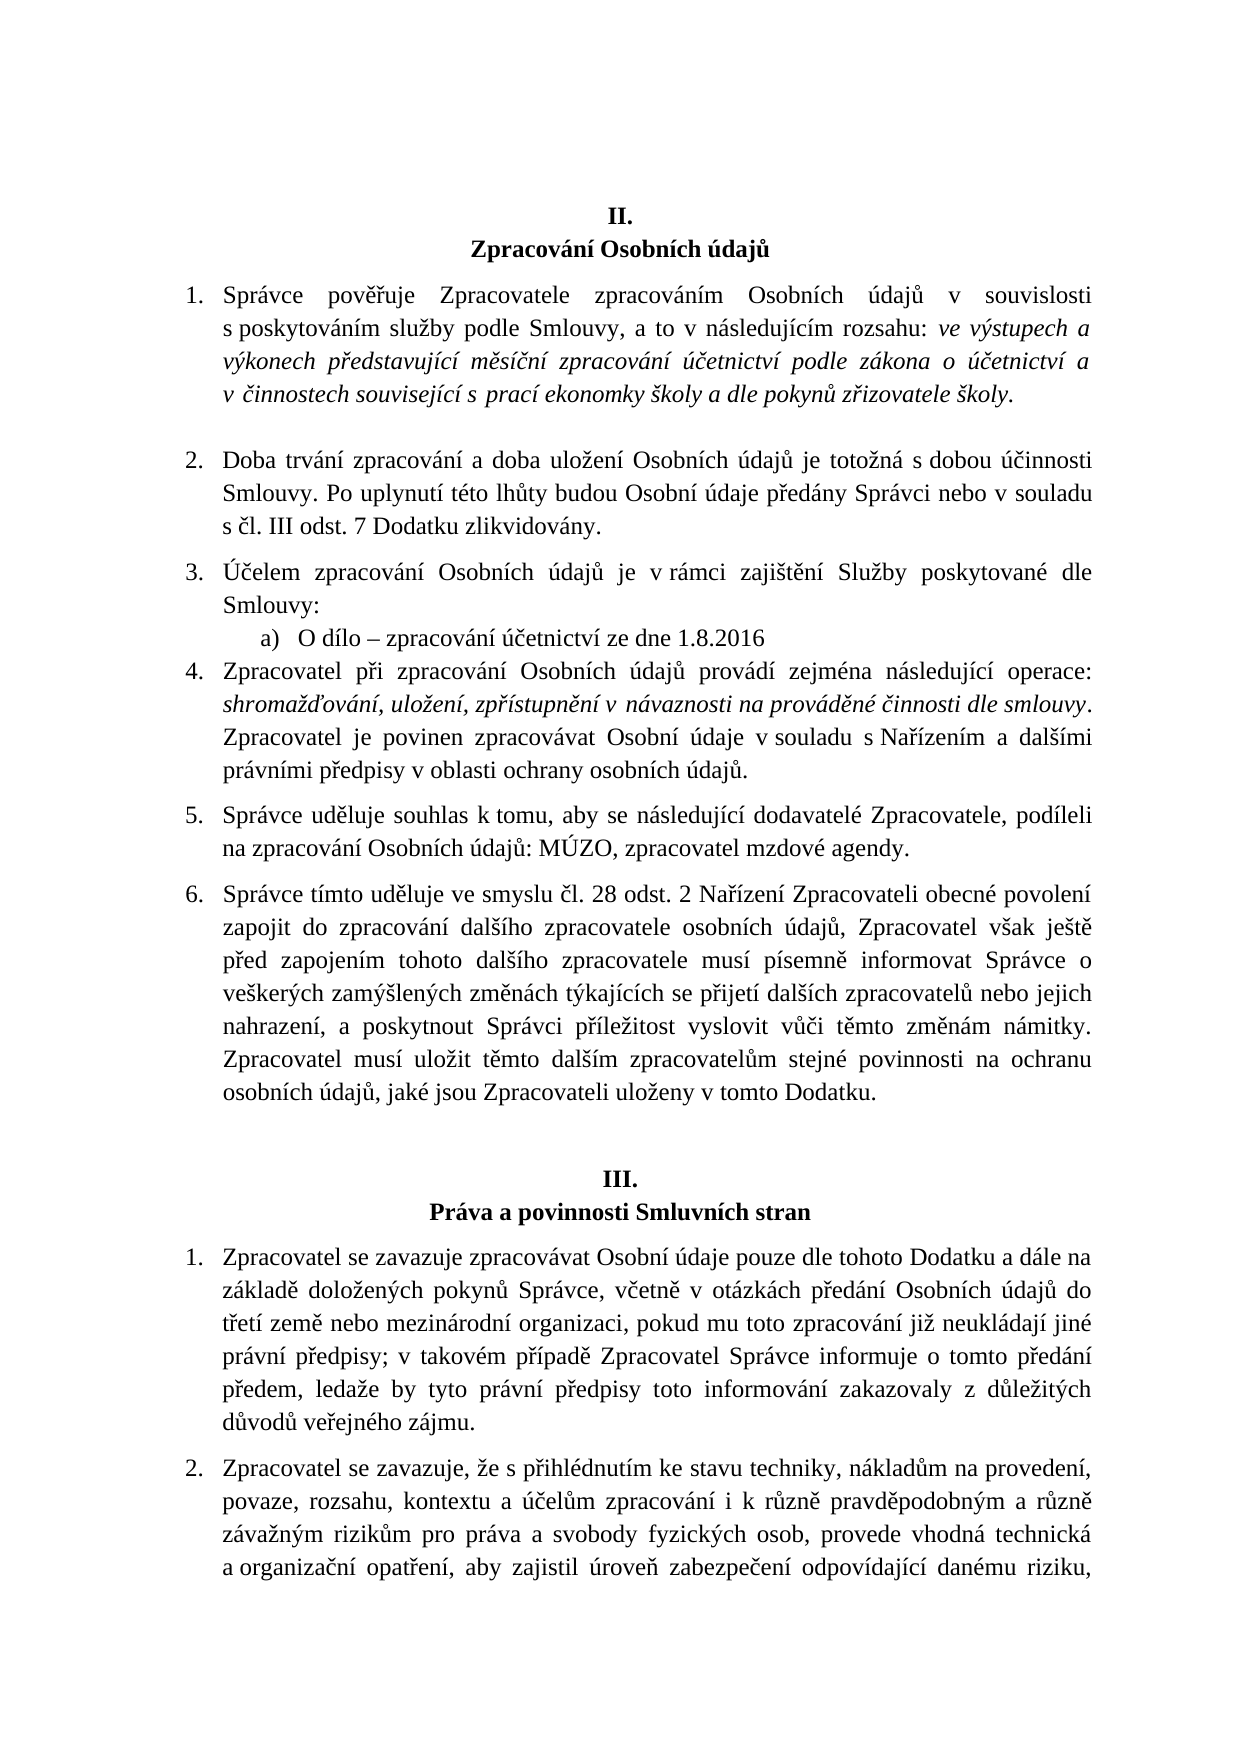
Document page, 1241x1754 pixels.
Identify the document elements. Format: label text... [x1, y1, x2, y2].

list Správce tímto uděluje ve smyslu čl. 28 odst. 2 Nařízení Zpracovateli obecné povolení zapojit do zpracování dalšího zpracovatele osobních údajů, Zpracovatel však ještě před zapojením tohoto dalšího zpracovatele musí písemně informovat Správce o veškerých zamýšlených změnách týkajících se přijetí dalších zpracovatelů nebo jejich nahrazení, a poskytnout Správci příležitost vyslovit vůči těmto změnám námitky. Zpracovatel musí uložit těmto dalším zpracovatelům stejné povinnosti na ochranu osobních údajů, jaké jsou Zpracovateli uloženy v tomto Dodatku. [185, 879, 1093, 1106]
list Zpracovatel se zavazuje zpracovávat Osobní údaje pouze dle tohoto Dodatku a dále na základě doložených pokynů Správce, včetně v otázkách předání Osobních údajů do třetí země nebo mezinárodní organizaci, pokud mu toto zpracování již neukládají jiné právní předpisy; v takovém případě Zpracovatel Správce informuje o tomto předání předem, ledaže by tyto právní předpisy toto informování zakazovaly z důležitých důvodů veřejného zájmu. [185, 1242, 1093, 1436]
list Zpracovatel při zpracování Osobních údajů provádí zejména následující operace: shromažďování, uložení, zpřístupnění v návaznosti na prováděné činnosti dle smlouvy. Zpracovatel je povinen zpracovávat Osobní údaje v souladu s Nařízením a dalšími právními předpisy v oblasti ochrany osobních údajů. [185, 656, 1093, 783]
text Práva a povinnosti Smluvních stran [148, 1197, 1093, 1226]
list Správce pověřuje Zpracovatele zpracováním Osobních údajů v souvislosti s poskytováním služby podle Smlouvy, a to v následujícím rozsahu: ve výstupech a výkonech představující měsíční zpracování účetnictví podle zákona o účetnictví a v činnostech související s prací ekonomky školy a dle pokynů zřizovatele školy. [185, 280, 1093, 408]
list O dílo – zpracování účetnictví ze dne 1.8.2016 [260, 623, 1093, 651]
list II. [148, 201, 1093, 230]
list Účelem zpracování Osobních údajů je v rámci zajištění Služby poskytované dle Smlouvy: [185, 557, 1093, 618]
text III. [148, 1164, 1093, 1193]
list Správce uděluje souhlas k tomu, aby se následující dodavatelé Zpracovatele, podíleli na zpracování Osobních údajů: MÚZO, zpracovatel mzdové agendy. [185, 800, 1093, 862]
list Doba trvání zpracování a doba uložení Osobních údajů je totožná s dobou účinnosti Smlouvy. Po uplynutí této lhůty budou Osobní údaje předány Správci nebo v souladu s čl. III odst. 7 Dodatku zlikvidovány. [185, 445, 1093, 540]
list Zpracování Osobních údajů [148, 234, 1093, 263]
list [185, 1453, 1093, 1581]
